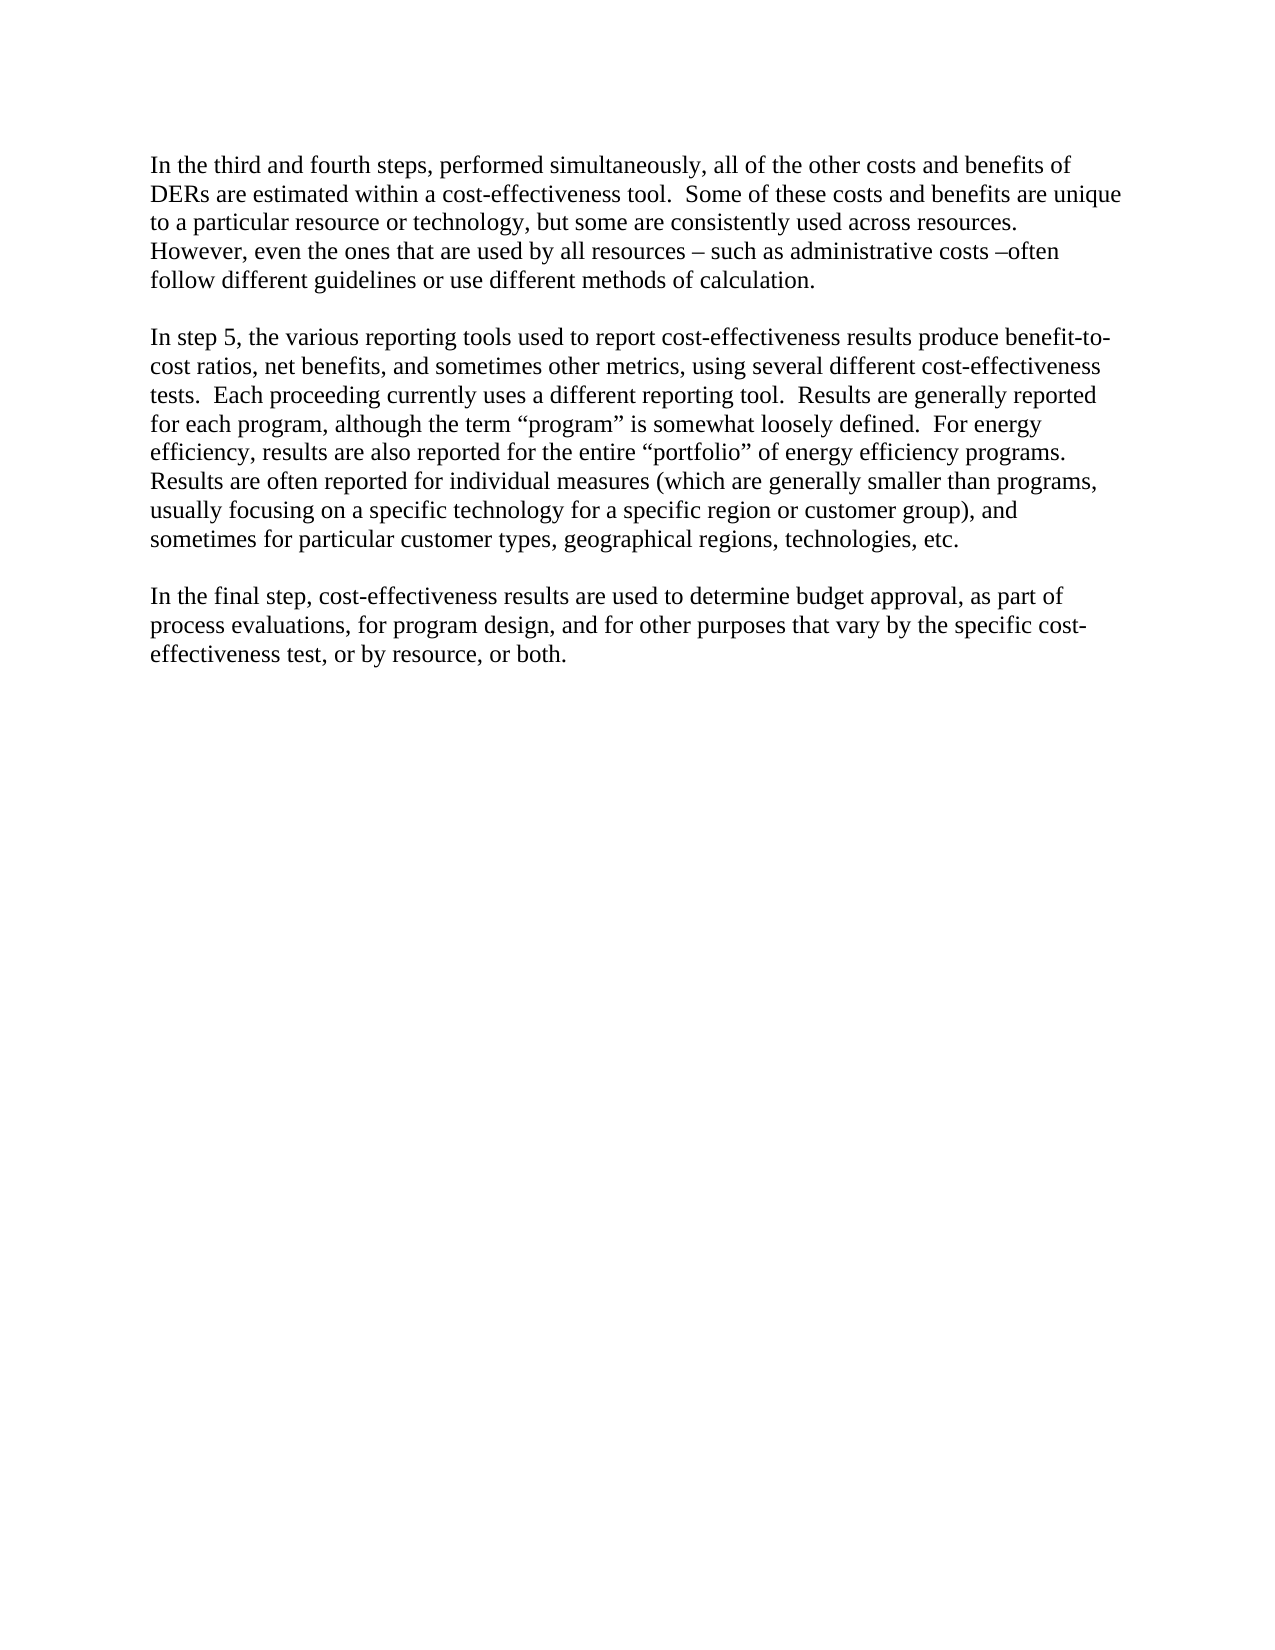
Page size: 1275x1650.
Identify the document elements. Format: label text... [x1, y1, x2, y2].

text In the final step, cost-effectiveness results are used to determine budget approval, as part of process evaluations, for program design, and for other purposes that vary by the specific cost-effectiveness test, or by resource, or both. [150, 581, 1125, 667]
text In step 5, the various reporting tools used to report cost-effectiveness results produce benefit-to-cost ratios, net benefits, and sometimes other metrics, using several different cost-effectiveness tests. Each proceeding currently uses a different reporting tool. Results are generally reported for each program, although the term “program” is somewhat loosely defined. For energy efficiency, results are also reported for the entire “portfolio” of energy efficiency programs. Results are often reported for individual measures (which are generally smaller than programs, usually focusing on a specific technology for a specific region or customer group), and sometimes for particular customer types, geographical regions, technologies, etc. [150, 322, 1125, 552]
list In the third and fourth steps, performed simultaneously, all of the other costs and benefits of DERs are estimated within a cost-effectiveness tool. Some of these costs and benefits are unique to a particular resource or technology, but some are consistently used across resources. However, even the ones that are used by all resources – such as administrative costs –often follow different guidelines or use different methods of calculation. [150, 150, 1125, 294]
